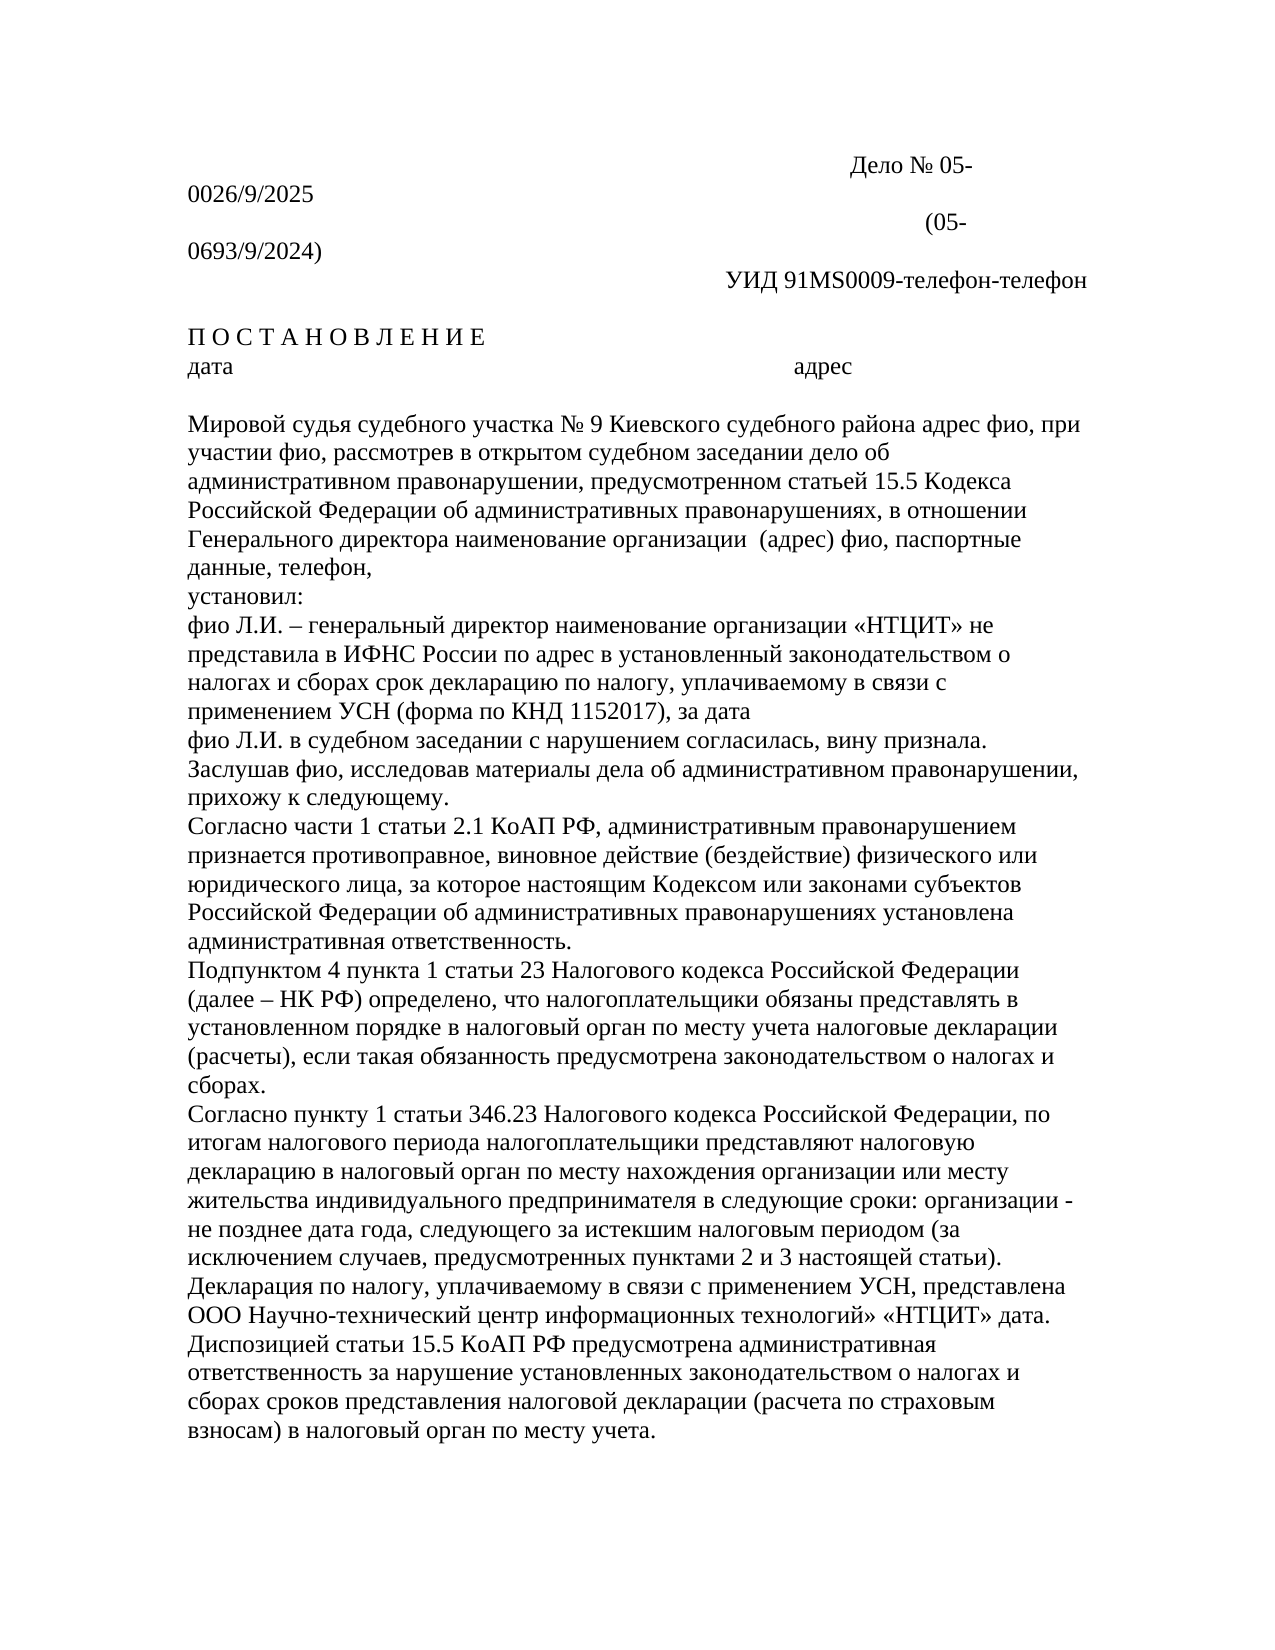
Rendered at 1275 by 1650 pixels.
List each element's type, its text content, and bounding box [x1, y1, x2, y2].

text фио Л.И. в судебном заседании с нарушением согласилась, вину признала. [187, 725, 1087, 754]
text установил: [187, 581, 1087, 610]
text Заслушав фио, исследовав материалы дела об административном правонарушении, прихожу к следующему. [187, 754, 1087, 811]
text Подпунктом 4 пункта 1 статьи 23 Налогового кодекса Российской Федерации (далее – НК РФ) определено, что налогоплательщики обязаны представлять в установленном порядке в налоговый орган по месту учета налоговые декларации (расчеты), если такая обязанность предусмотрена законодательством о налогах и сборах. [187, 955, 1087, 1099]
text Согласно части 1 статьи 2.1 КоАП РФ, административным правонарушением признается противоправное, виновное действие (бездействие) физического или юридического лица, за которое настоящим Кодексом или законами субъектов Российской Федерации об административных правонарушениях установлена административная ответственность. [187, 811, 1087, 955]
text Мировой судья судебного участка № 9 Киевского судебного района адрес фио, при участии фио, рассмотрев в открытом судебном заседании дело об административном правонарушении, предусмотренном статьей 15.5 Кодекса Российской Федерации об административных правонарушениях, в отношении [187, 409, 1087, 524]
text Дело № 05-0026/9/2025 [187, 150, 1087, 207]
text (05-0693/9/2024) [187, 207, 1087, 265]
text дата адрес [187, 351, 1087, 380]
text фио Л.И. – генеральный директор наименование организации «НТЦИТ» не представила в ИФНС России по адрес в установленный законодательством о налогах и сборах срок декларацию по налогу, уплачиваемому в связи с применением УСН (форма по КНД 1152017), за дата [187, 610, 1087, 725]
text Согласно пункту 1 статьи 346.23 Налогового кодекса Российской Федерации, по итогам налогового периода налогоплательщики представляют налоговую декларацию в налоговый орган по месту нахождения организации или месту жительства индивидуального предпринимателя в следующие сроки: организации - не позднее дата года, следующего за истекшим налоговым периодом (за исключением случаев, предусмотренных пунктами 2 и 3 настоящей статьи). [187, 1099, 1087, 1271]
text П О С Т А Н О В Л Е Н И Е [187, 322, 1087, 351]
text Декларация по налогу, уплачиваемому в связи с применением УСН, представлена ООО Научно-технический центр информационных технологий» «НТЦИТ» дата. [187, 1271, 1087, 1329]
text УИД 91MS0009-телефон-телефон [187, 265, 1087, 294]
text Генерального директора наименование организации (адрес) фио, паспортные данные, телефон, [187, 524, 1087, 581]
text Диспозицией статьи 15.5 КоАП РФ предусмотрена административная ответственность за нарушение установленных законодательством о налогах и сборах сроков представления налоговой декларации (расчета по страховым взносам) в налоговый орган по месту учета. [187, 1329, 1087, 1444]
